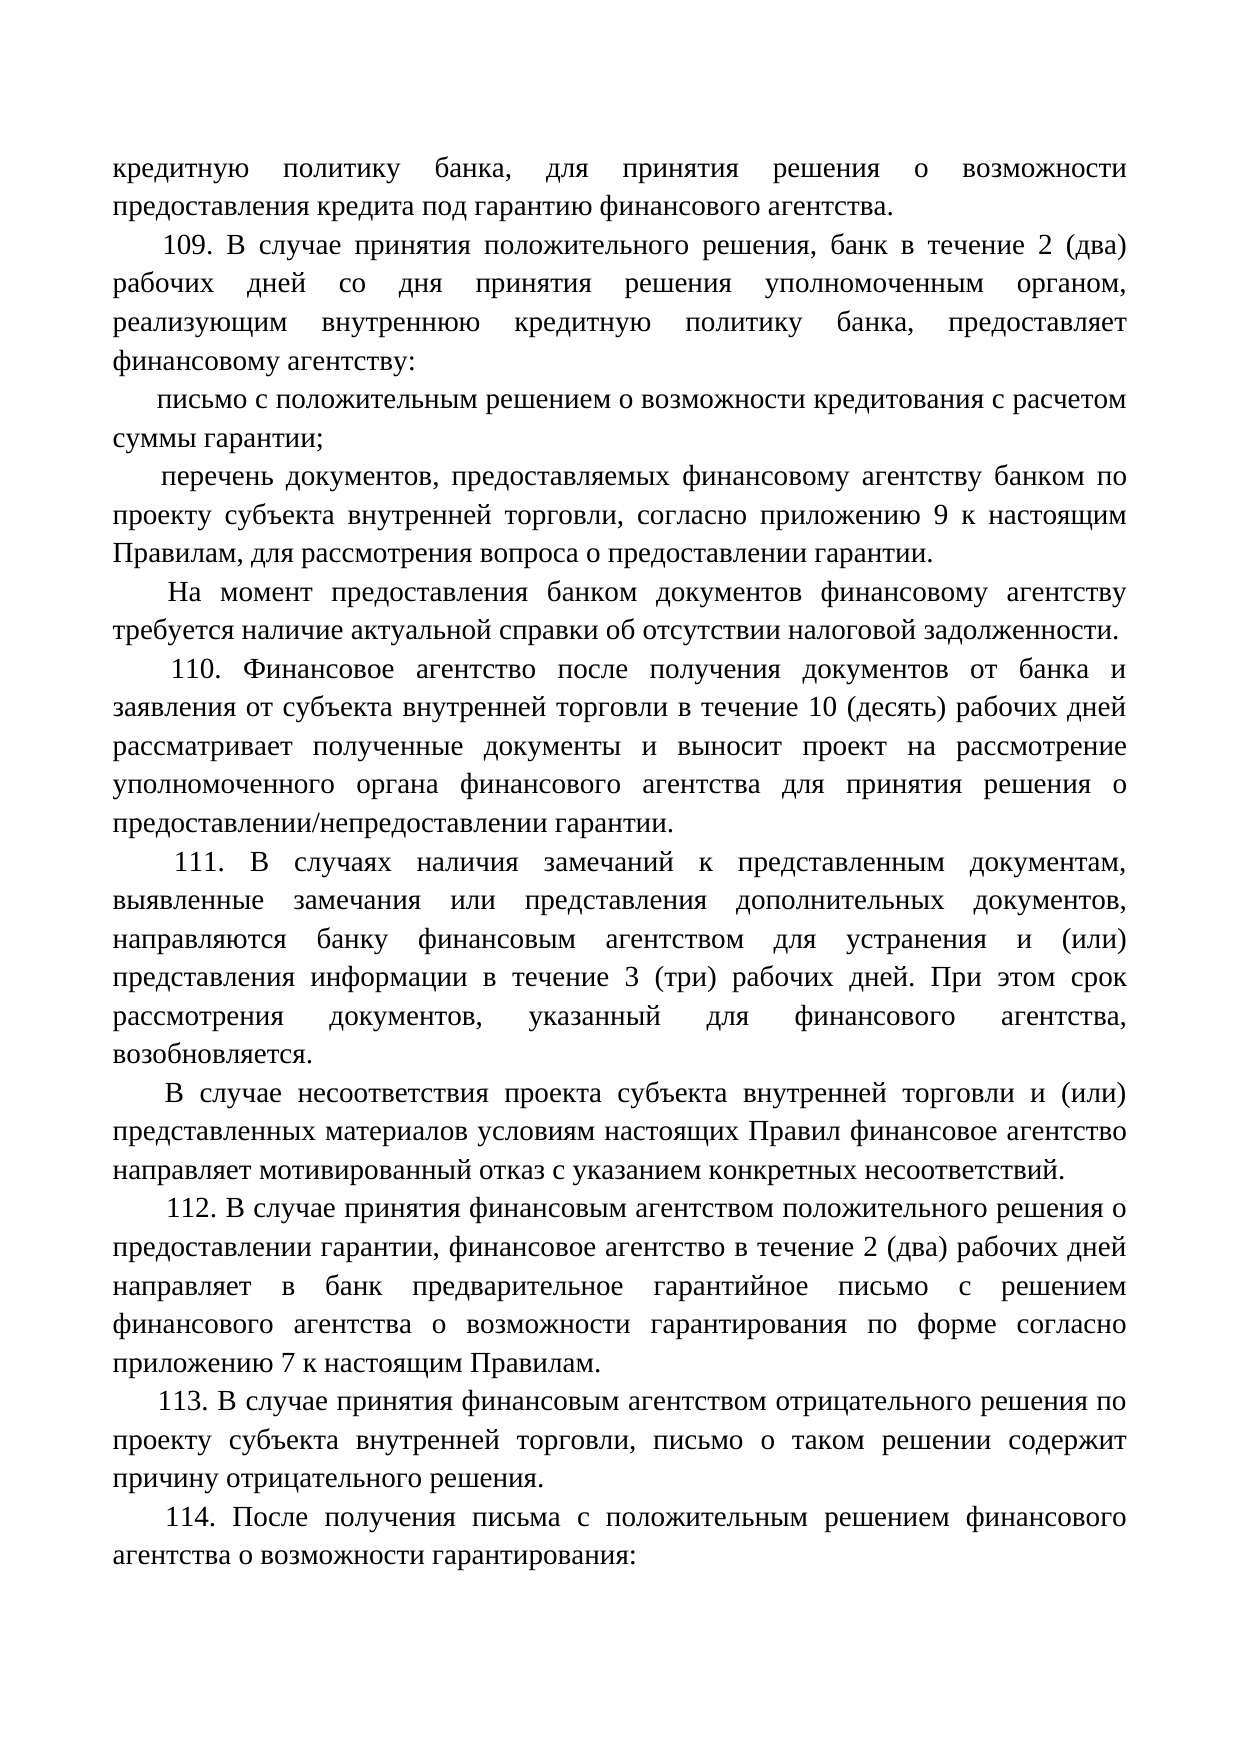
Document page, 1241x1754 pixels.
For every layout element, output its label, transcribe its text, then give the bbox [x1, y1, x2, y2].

text В случае несоответствия проекта субъекта внутренней торговли и (или) представленных материалов условиям настоящих Правил финансовое агентство направляет мотивированный отказ с указанием конкретных несоответствий. [112, 1075, 1128, 1186]
text 112. В случае принятия финансовым агентством положительного решения о предоставлении гарантии, финансовое агентство в течение 2 (два) рабочих дней направляет в банк предварительное гарантийное письмо с решением финансового агентства о возможности гарантирования по форме согласно приложению 7 к настоящим Правилам. [112, 1191, 1128, 1378]
text 114. После получения письма с положительным решением финансового агентства о возможности гарантирования: [112, 1499, 1128, 1571]
text 110. Финансовое агентство после получения документов от банка и заявления от субъекта внутренней торговли в течение 10 (десять) рабочих дней рассматривает полученные документы и выносит проект на рассмотрение уполномоченного органа финансового агентства для принятия решения о предоставлении/непредоставлении гарантии. [112, 651, 1128, 839]
text 111. В случаях наличия замечаний к представленным документам, выявленные замечания или представления дополнительных документов, направляются банку финансовым агентством для устранения и (или) представления информации в течение 3 (три) рабочих дней. При этом срок рассмотрения документов, указанный для финансового агентства, возобновляется. [112, 844, 1128, 1070]
text перечень документов, предоставляемых финансовому агентству банком по проекту субъекта внутренней торговли, согласно приложению 9 к настоящим Правилам, для рассмотрения вопроса о предоставлении гарантии. [112, 458, 1128, 569]
text 109. В случае принятия положительного решения, банк в течение 2 (два) рабочих дней со дня принятия решения уполномоченным органом, реализующим внутреннюю кредитную политику банка, предоставляет финансовому агентству: [112, 227, 1128, 376]
text 113. В случае принятия финансовым агентством отрицательного решения по проекту субъекта внутренней торговли, письмо о таком решении содержит причину отрицательного решения. [112, 1383, 1128, 1494]
text письмо с положительным решением о возможности кредитования с расчетом суммы гарантии; [112, 381, 1128, 453]
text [112, 150, 1128, 222]
text На момент предоставления банком документов финансовому агентству требуется наличие актуальной справки об отсутствии налоговой задолженности. [112, 574, 1128, 646]
